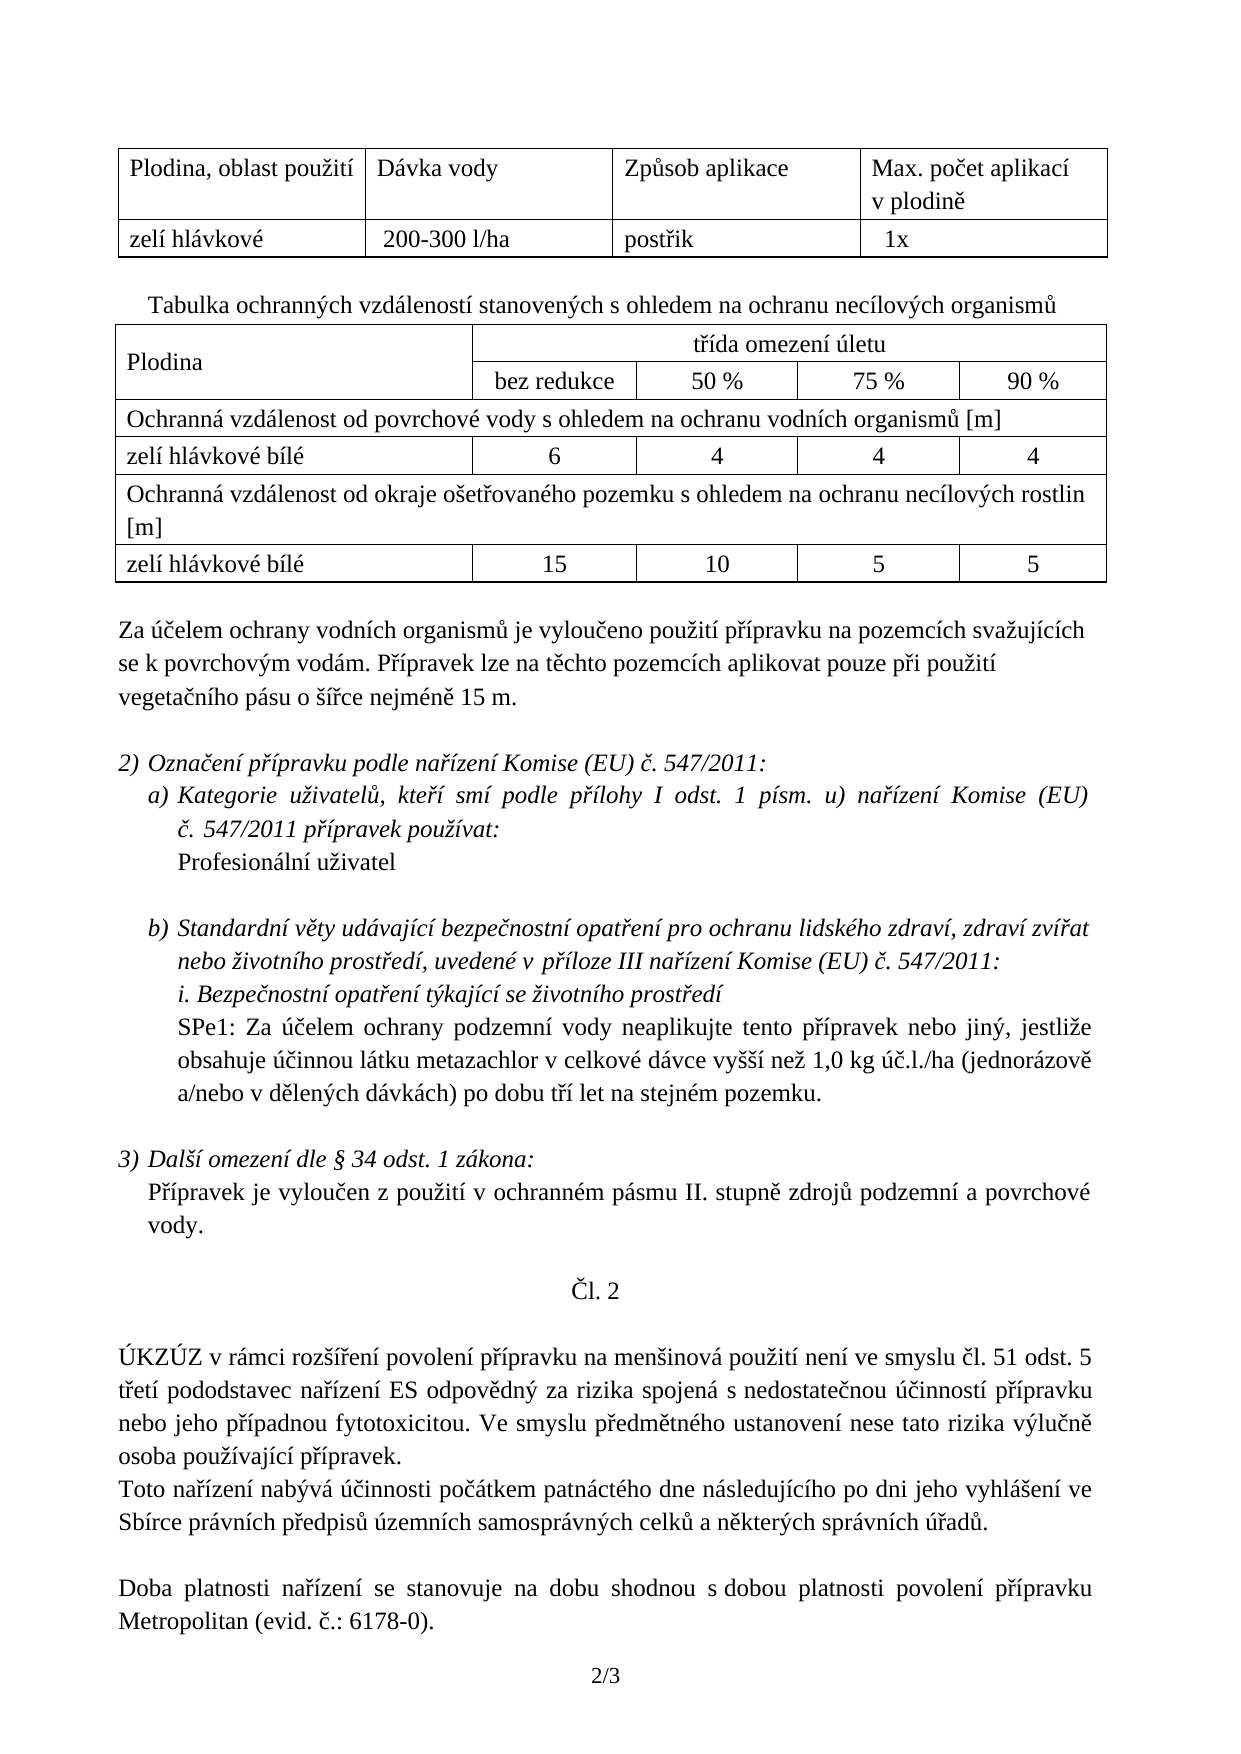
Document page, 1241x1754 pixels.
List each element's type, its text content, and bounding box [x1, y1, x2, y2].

list Kategorie uživatelů, kteří smí podle přílohy I odst. 1 písm. u) nařízení Komise (EU) č. 547/2011 přípravek používat: [148, 781, 1092, 842]
table_cell postřik [613, 220, 860, 256]
table_cell 5 [798, 545, 959, 581]
text Za účelem ochrany vodních organismů je vyloučeno použití přípravku na pozemcích svažujících se k povrchovým vodám. Přípravek lze na těchto pozemcích aplikovat pouze při použití vegetačního pásu o šířce nejméně 15 m. [118, 616, 1092, 710]
table_header Plodina, oblast použití [119, 149, 365, 218]
table_cell 4 [960, 437, 1106, 473]
table_cell bez redukce [473, 362, 636, 398]
text SPe1: Za účelem ochrany podzemní vody neaplikujte tento přípravek nebo jiný, jestliže obsahuje účinnou látku metazachlor v celkové dávce vyšší než 1,0 kg úč.l./ha (jednorázově a/nebo v dělených dávkách) po dobu tří let na stejném pozemku. [177, 1012, 1092, 1107]
table_header Max. počet aplikací v plodině [861, 149, 1107, 218]
table_header Dávka vody [366, 149, 612, 218]
table_header Způsob aplikace [613, 149, 860, 218]
text i. Bezpečnostní opatření týkající se životního prostředí [177, 979, 1092, 1007]
table_cell 1x [861, 220, 1107, 256]
table_cell zelí hlávkové bílé [116, 437, 472, 473]
table_header třída omezení úletu [473, 325, 1106, 361]
text ÚKZÚZ v rámci rozšíření povolení přípravku na menšinová použití není ve smyslu čl. 51 odst. 5 třetí pododstavec nařízení ES odpovědný za rizika spojená s nedostatečnou účinností přípravku nebo jeho případnou fytotoxicitou. Ve smyslu předmětného ustanovení nese tato rizika výlučně osoba používající přípravek. [118, 1342, 1092, 1470]
table_cell 4 [798, 437, 959, 473]
text Čl. 2 [118, 1276, 1092, 1305]
table_cell 50 % [637, 362, 797, 398]
table_cell 6 [473, 437, 636, 473]
list Standardní věty udávající bezpečnostní opatření pro ochranu lidského zdraví, zdraví zvířat nebo životního prostředí, uvedené v příloze III nařízení Komise (EU) č. 547/2011: [148, 913, 1092, 974]
table_cell zelí hlávkové [119, 220, 365, 256]
table_cell 5 [960, 545, 1106, 581]
list Označení přípravku podle nařízení Komise (EU) č. 547/2011: [118, 748, 1092, 776]
table_cell Ochranná vzdálenost od povrchové vody s ohledem na ochranu vodních organismů [m] [116, 400, 1106, 436]
table_cell 15 [473, 545, 636, 581]
text Profesionální uživatel [177, 847, 1092, 875]
table_cell 10 [637, 545, 797, 581]
table_cell 75 % [798, 362, 959, 398]
text Doba platnosti nařízení se stanovuje na dobu shodnou s dobou platnosti povolení přípravku Metropolitan (evid. č.: 6178-0). [118, 1573, 1092, 1635]
table_cell Ochranná vzdálenost od okraje ošetřovaného pozemku s ohledem na ochranu necílových rostlin [m] [116, 475, 1106, 544]
table_cell 90 % [960, 362, 1106, 398]
table_cell 4 [637, 437, 797, 473]
table_cell 200-300 l/ha [366, 220, 612, 256]
list Tabulka ochranných vzdáleností stanovených s ohledem na ochranu necílových organismů [148, 290, 1092, 319]
table_cell zelí hlávkové bílé [116, 545, 472, 581]
text Toto nařízení nabývá účinnosti počátkem patnáctého dne následujícího po dni jeho vyhlášení ve Sbírce právních předpisů územních samosprávných celků a některých správních úřadů. [118, 1474, 1092, 1536]
table_header Plodina [116, 325, 472, 398]
text Přípravek je vyloučen z použití v ochranném pásmu II. stupně zdrojů podzemní a povrchové vody. [148, 1177, 1092, 1239]
list Další omezení dle § 34 odst. 1 zákona: [118, 1144, 1092, 1173]
